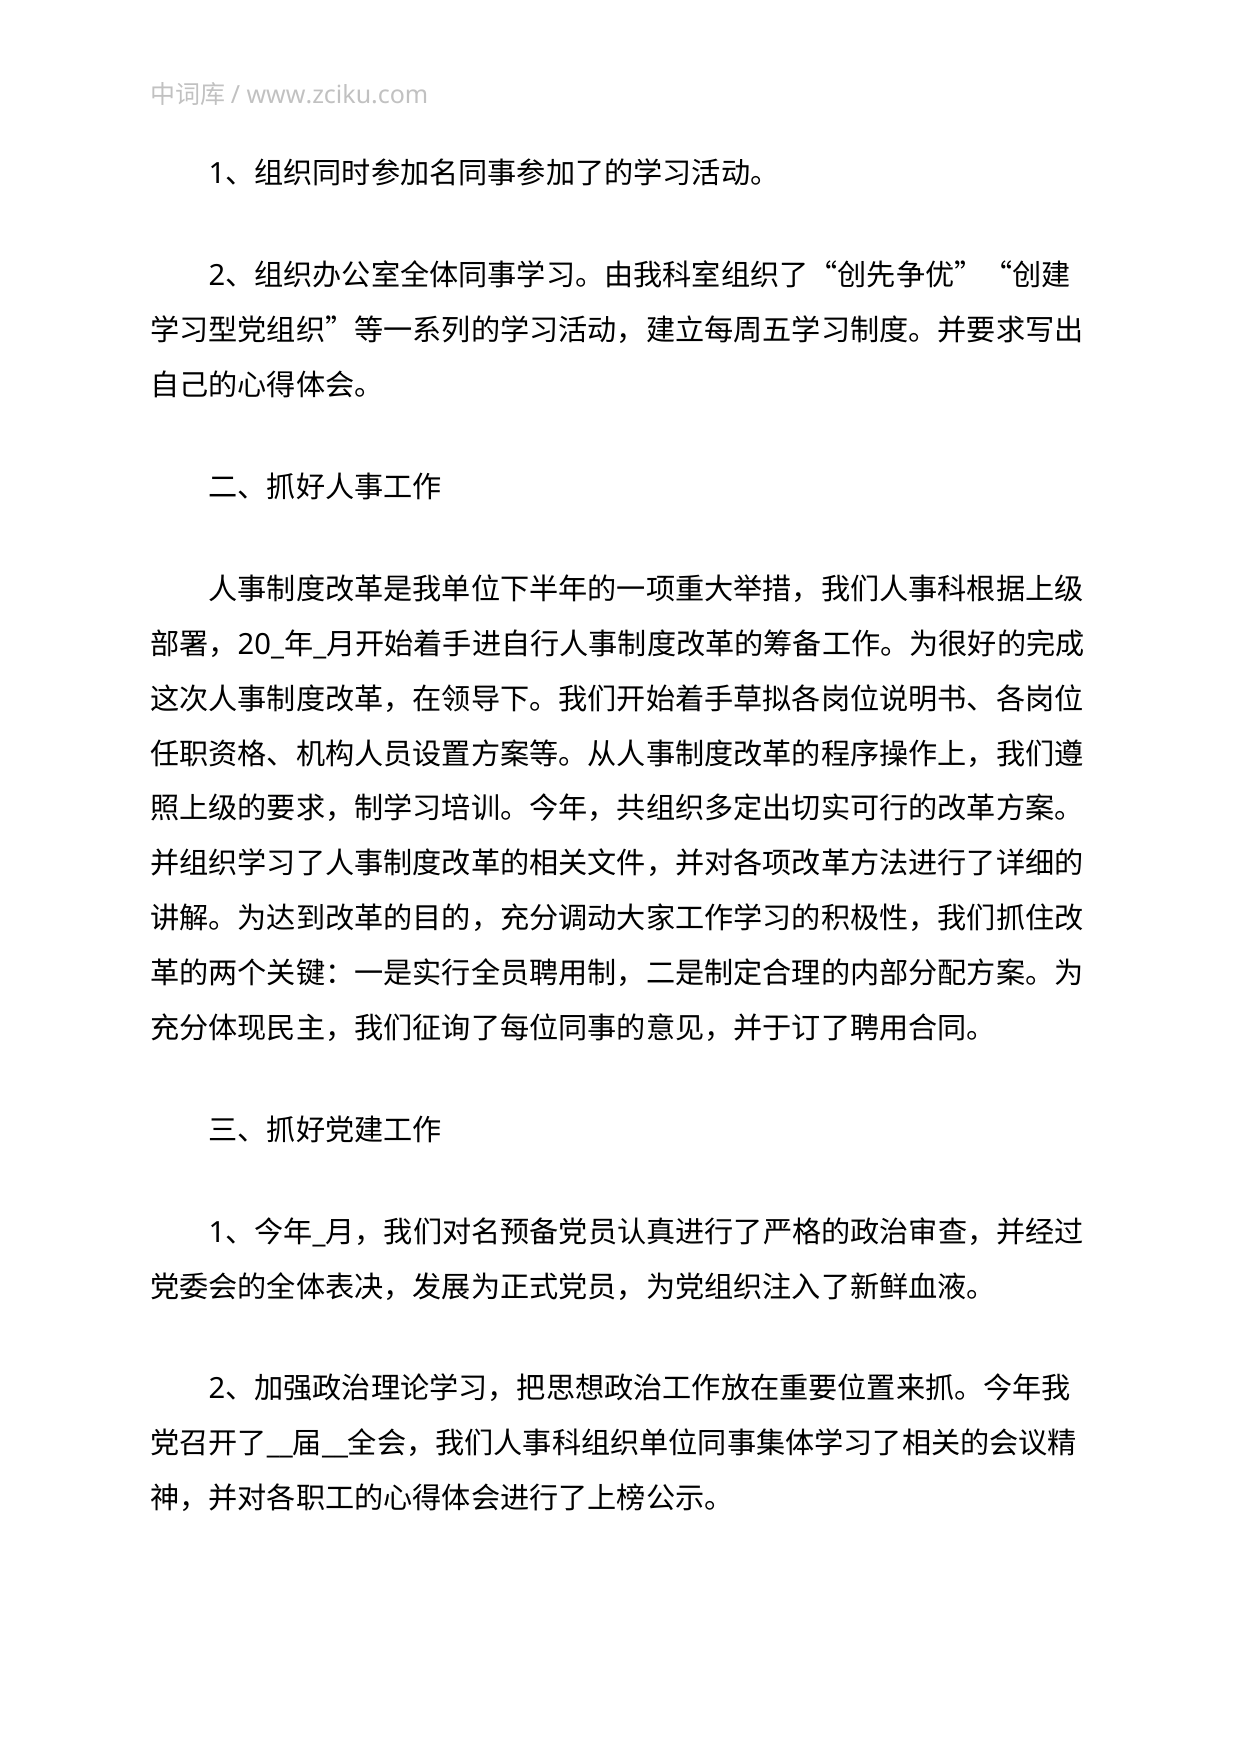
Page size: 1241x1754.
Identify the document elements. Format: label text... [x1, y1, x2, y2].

text 2、组织办公室全体同事学习。由我科室组织了“创先争优”“创建学习型党组织”等一系列的学习活动，建立每周五学习制度。并要求写出自己的心得体会。 [150, 252, 1090, 404]
text 二、抓好人事工作 [150, 464, 1090, 506]
text 1、组织同时参加名同事参加了的学习活动。 [150, 150, 1090, 192]
text 1、今年_月，我们对名预备党员认真进行了严格的政治审查，并经过党委会的全体表决，发展为正式党员，为党组织注入了新鲜血液。 [150, 1208, 1090, 1306]
text 三、抓好党建工作 [150, 1106, 1090, 1149]
text 2、加强政治理论学习，把思想政治工作放在重要位置来抓。今年我党召开了__届__全会，我们人事科组织单位同事集体学习了相关的会议精神，并对各职工的心得体会进行了上榜公示。 [150, 1365, 1090, 1517]
text 人事制度改革是我单位下半年的一项重大举措，我们人事科根据上级部署，20_年_月开始着手进自行人事制度改革的筹备工作。为很好的完成这次人事制度改革，在领导下。我们开始着手草拟各岗位说明书、各岗位任职资格、机构人员设置方案等。从人事制度改革的程序操作上，我们遵照上级的要求，制学习培训。今年，共组织多定出切实可行的改革方案。并组织学习了人事制度改革的相关文件，并对各项改革方法进行了详细的讲解。为达到改革的目的，充分调动大家工作学习的积极性，我们抓住改革的两个关键：一是实行全员聘用制，二是制定合理的内部分配方案。为充分体现民主，我们征询了每位同事的意见，并于订了聘用合同。 [150, 565, 1090, 1047]
